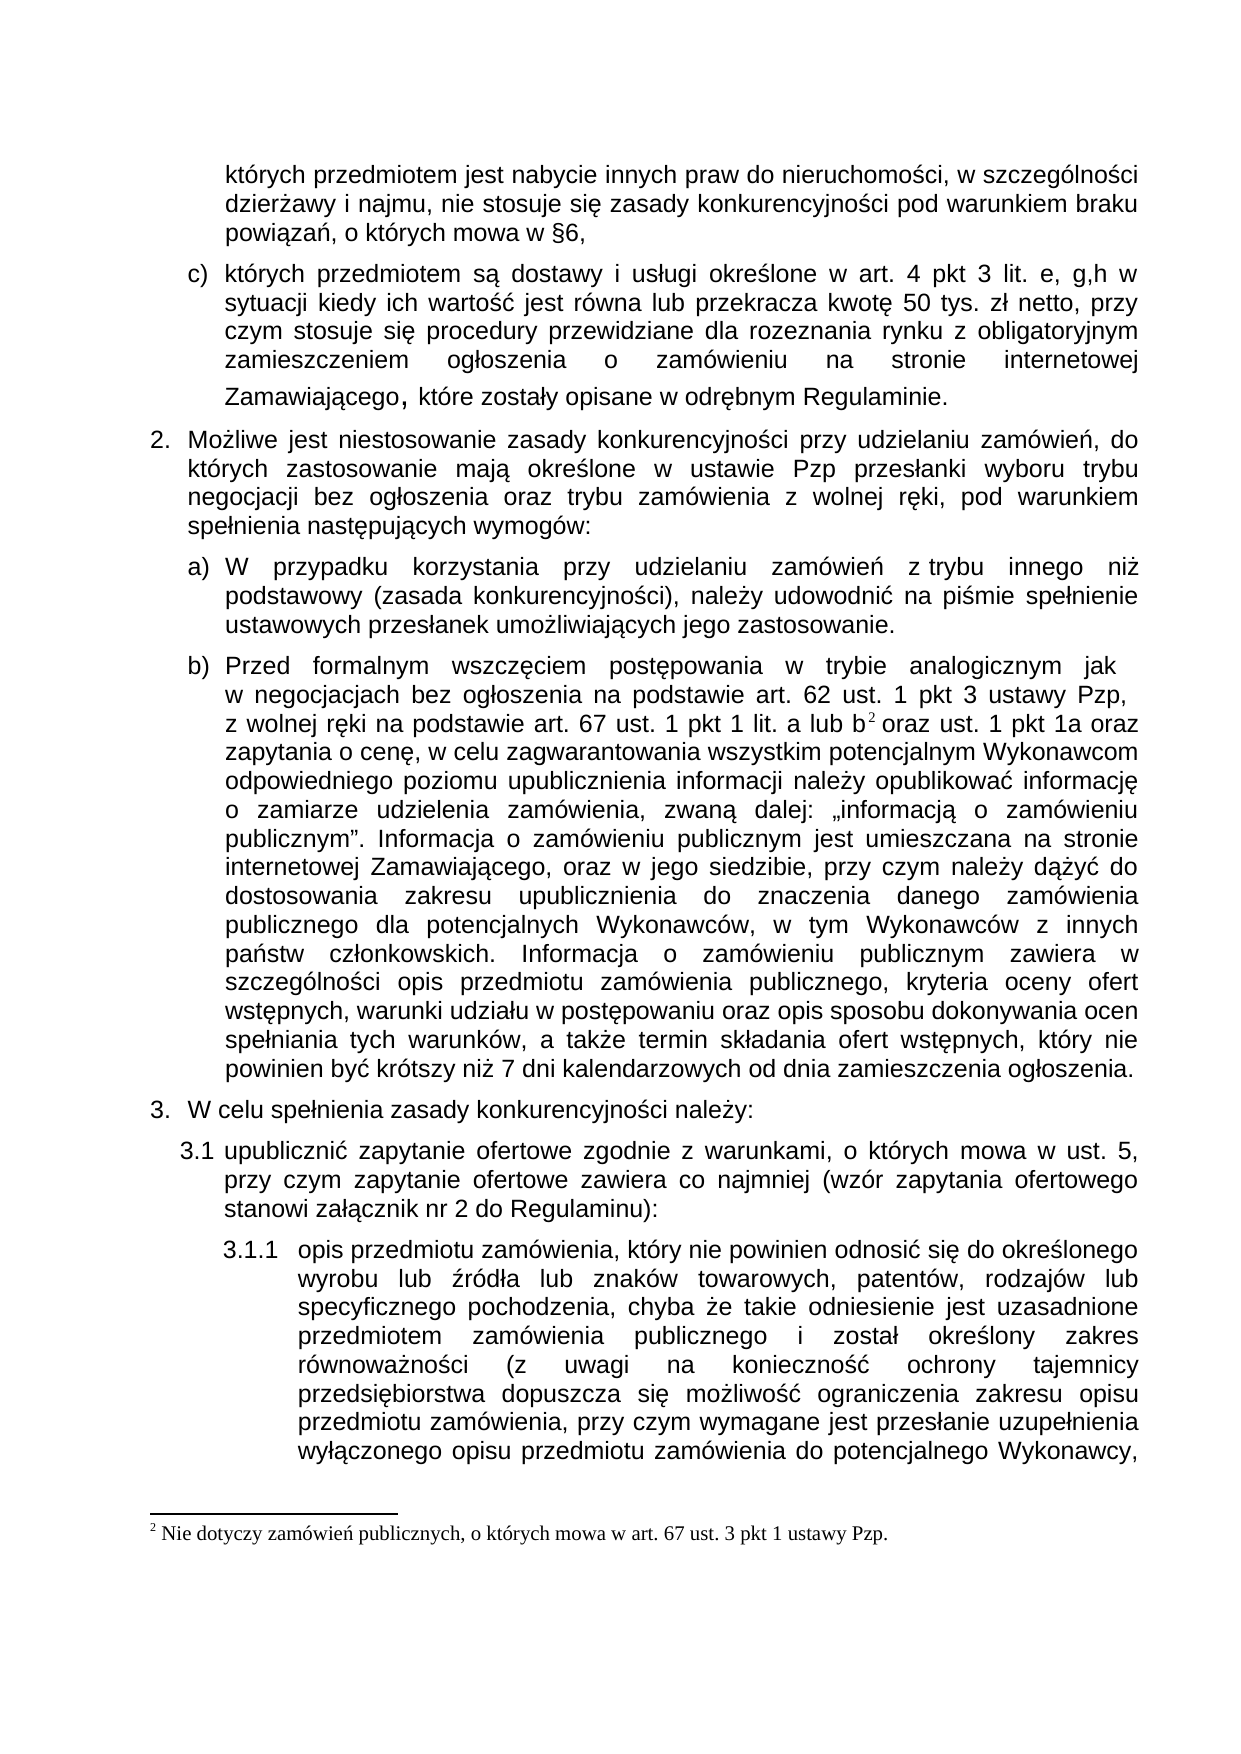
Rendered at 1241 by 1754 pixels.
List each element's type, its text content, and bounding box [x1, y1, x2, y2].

list W celu spełnienia zasady konkurencyjności należy: [150, 1095, 1140, 1123]
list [223, 1235, 1140, 1465]
list Możliwe jest niestosowanie zasady konkurencyjności przy udzielaniu zamówień, do których zastosowanie mają określone w ustawie Pzp przesłanki wyboru trybu negocjacji bez ogłoszenia oraz trybu zamówienia z wolnej ręki, pod warunkiem spełnienia następujących wymogów: [150, 425, 1140, 540]
list upublicznić zapytanie ofertowe zgodnie z warunkami, o których mowa w ust. 5, przy czym zapytanie ofertowe zawiera co najmniej (wzór zapytania ofertowego stanowi załącznik nr 2 do Regulaminu): [179, 1136, 1140, 1222]
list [187, 160, 1140, 246]
list Przed formalnym wszczęciem postępowania w trybie analogicznym jak w negocjacjach bez ogłoszenia na podstawie art. 62 ust. 1 pkt 3 ustawy Pzp, z wolnej ręki na podstawie art. 67 ust. 1 pkt 1 lit. a lub b oraz ust. 1 pkt 1a oraz zapytania o cenę, w celu zagwarantowania wszystkim potencjalnym Wykonawcom odpowiedniego poziomu upublicznienia informacji należy opublikować informację o zamiarze udzielenia zamówienia, zwaną dalej: „informacją o zamówieniu publicznym”. Informacja o zamówieniu publicznym jest umieszczana na stronie internetowej Zamawiającego, oraz w jego siedzibie, przy czym należy dążyć do dostosowania zakresu upublicznienia do znaczenia danego zamówienia publicznego dla potencjalnych Wykonawców, w tym Wykonawców z innych państw członkowskich. Informacja o zamówieniu publicznym zawiera w szczególności opis przedmiotu zamówienia publicznego, kryteria oceny ofert wstępnych, warunki udziału w postępowaniu oraz opis sposobu dokonywania ocen spełniania tych warunków, a także termin składania ofert wstępnych, który nie powinien być krótszy niż 7 dni kalendarzowych od dnia zamieszczenia ogłoszenia. [187, 651, 1140, 1082]
list których przedmiotem są dostawy i usługi określone w art. 4 pkt 3 lit. e, g,h w sytuacji kiedy ich wartość jest równa lub przekracza kwotę 50 tys. zł netto, przy czym stosuje się procedury przewidziane dla rozeznania rynku z obligatoryjnym zamieszczeniem ogłoszenia o zamówieniu na stronie internetowej Zamawiającego, które zostały opisane w odrębnym Regulaminie. [187, 259, 1140, 412]
list W przypadku korzystania przy udzielaniu zamówień z trybu innego niż podstawowy (zasada konkurencyjności), należy udowodnić na piśmie spełnienie ustawowych przesłanek umożliwiających jego zastosowanie. [187, 552, 1140, 638]
